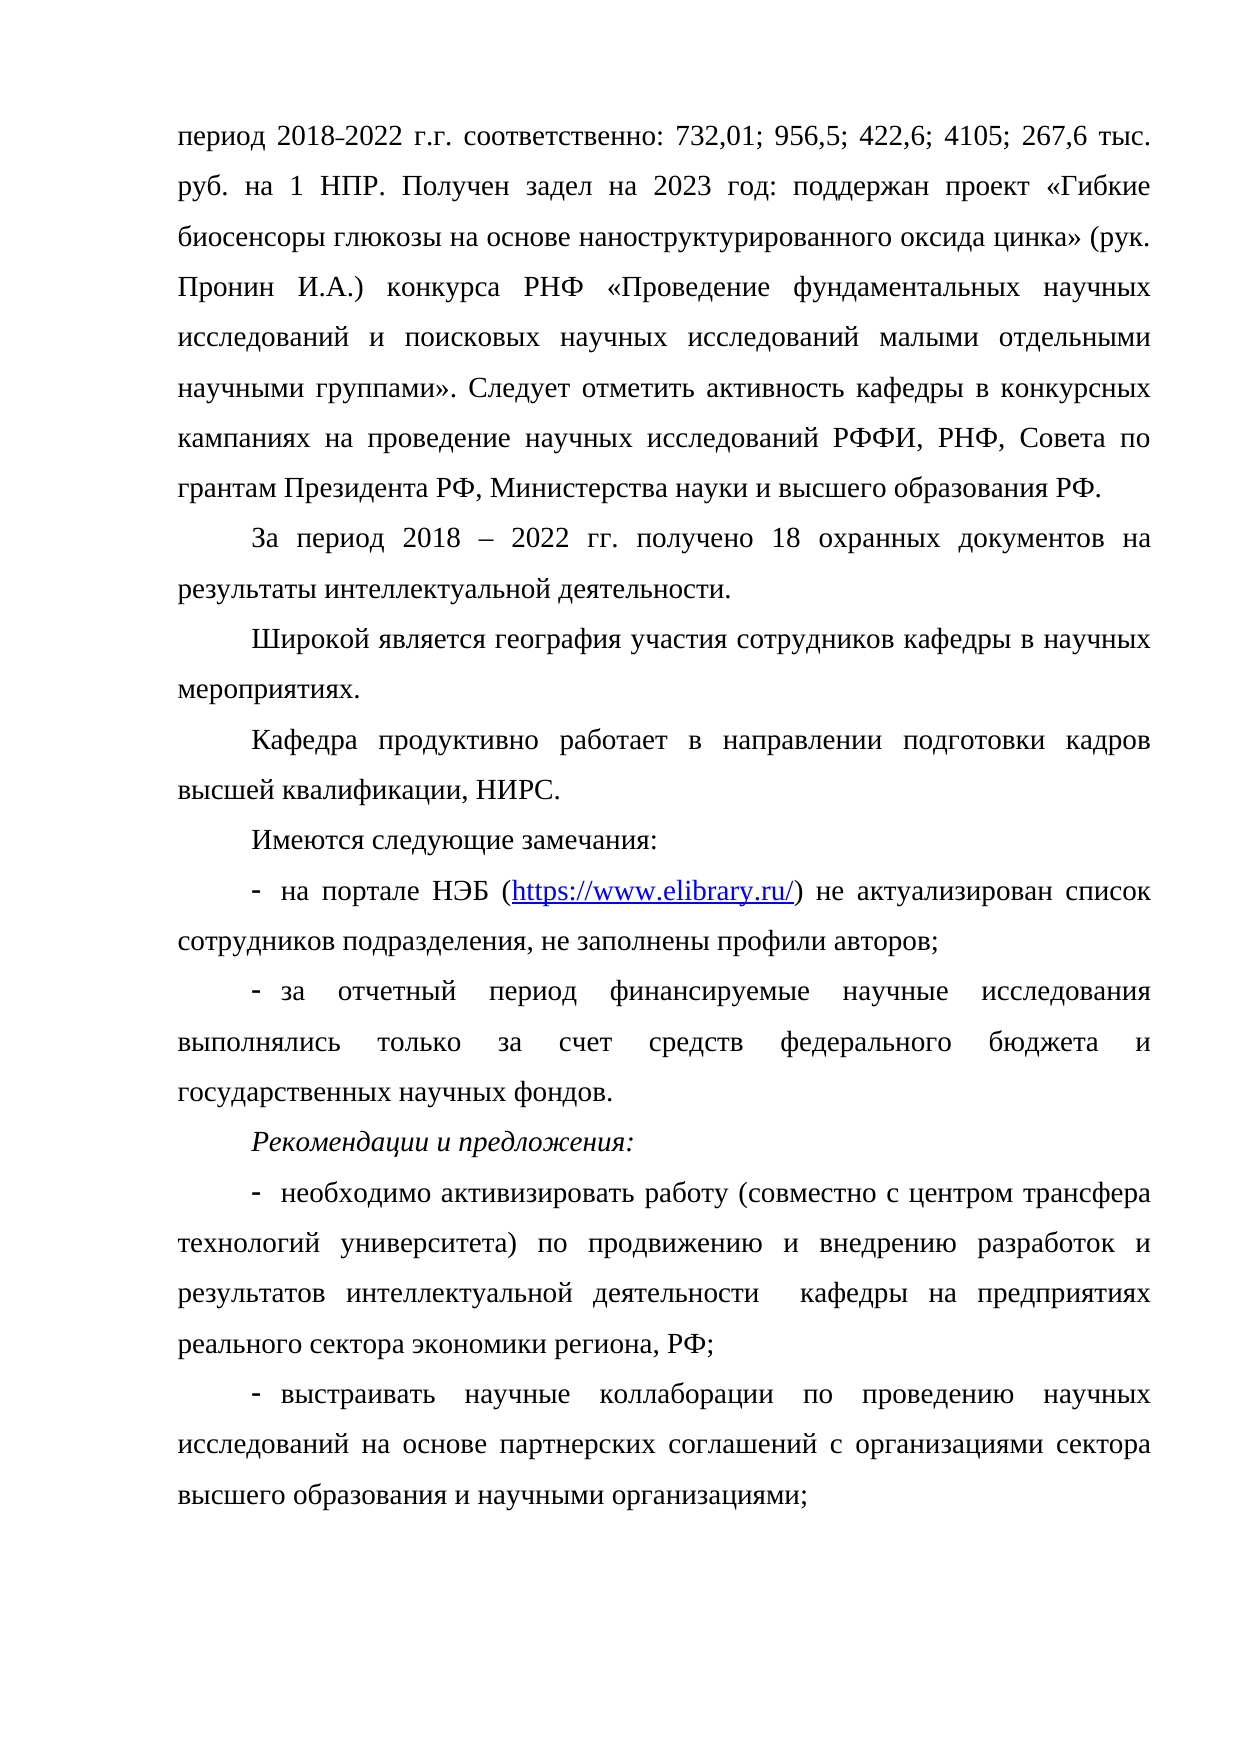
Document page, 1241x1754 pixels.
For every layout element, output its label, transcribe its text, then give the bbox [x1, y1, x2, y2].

list выстраивать научные коллаборации по проведению научных исследований на основе партнерских соглашений с организациями сектора высшего образования и научными организациями; [177, 1376, 1152, 1511]
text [177, 118, 1152, 504]
list необходимо активизировать работу (совместно с центром трансфера технологий университета) по продвижению и внедрению разработок и результатов интеллектуальной деятельности кафедры на предприятиях реального сектора экономики региона, РФ; [177, 1175, 1152, 1359]
text Широкой является география участия сотрудников кафедры в научных мероприятиях. [177, 621, 1152, 705]
text Имеются следующие замечания: [177, 822, 1152, 856]
list за отчетный период финансируемые научные исследования выполнялись только за счет средств федерального бюджета и государственных научных фондов. [177, 973, 1152, 1108]
text За период 2018 – 2022 гг. получено 18 охранных документов на результаты интеллектуальной деятельности. [177, 521, 1152, 604]
text Кафедра продуктивно работает в направлении подготовки кадров высшей квалификации, НИРС. [177, 722, 1152, 806]
text Рекомендации и предложения: [251, 1124, 1152, 1158]
list на портале НЭБ (https://www.elibrary.ru/) не актуализирован список сотрудников подразделения, не заполнены профили авторов; [177, 873, 1152, 957]
